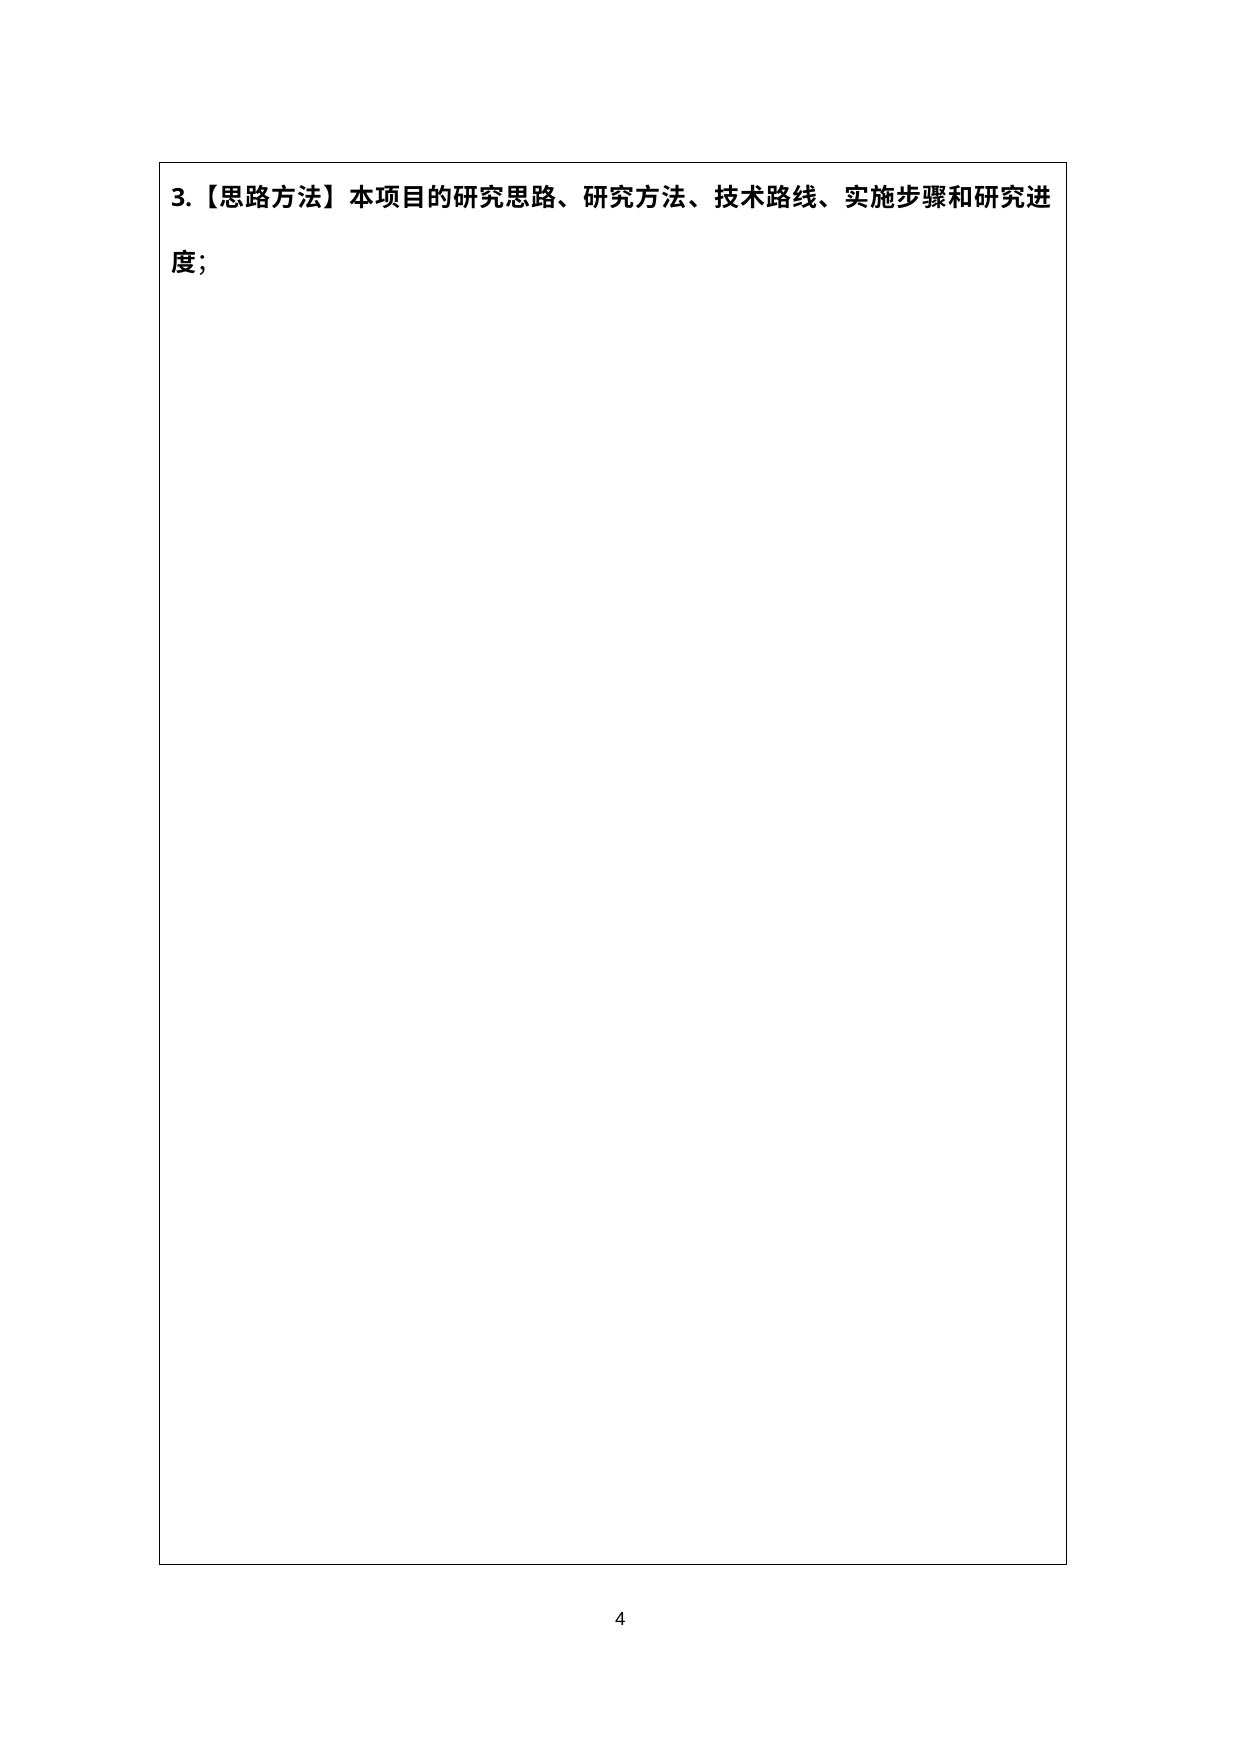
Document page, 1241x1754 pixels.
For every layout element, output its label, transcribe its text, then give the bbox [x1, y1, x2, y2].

table_header 3.【思路方法】本项目的研究思路、研究方法、技术路线、实施步骤和研究进度； [160, 163, 1066, 1564]
